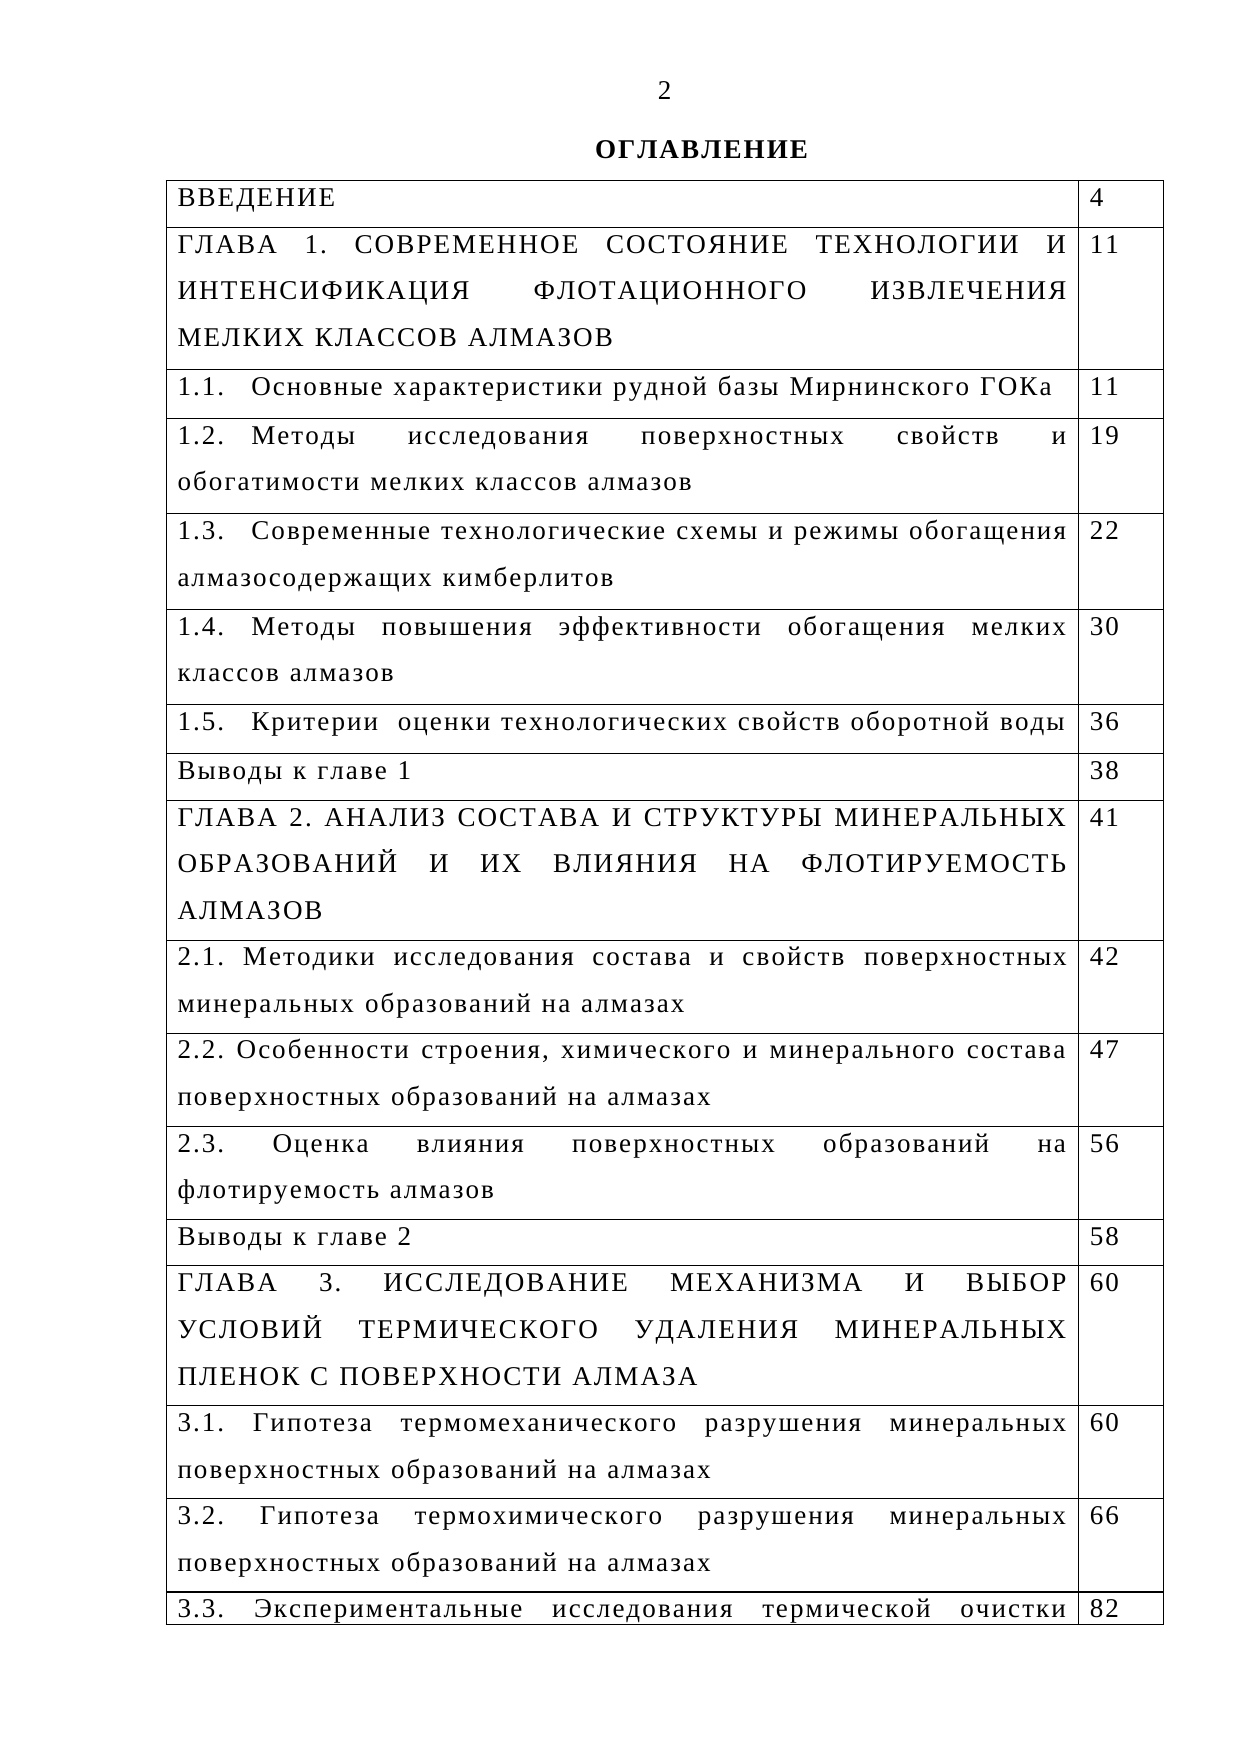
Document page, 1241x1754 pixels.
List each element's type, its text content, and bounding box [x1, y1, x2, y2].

table_cell 56 [1079, 1127, 1163, 1219]
table_cell 60 [1079, 1406, 1163, 1498]
table_cell Глава 2. Анализ состава и структуры минеральных образований и их влияния на флотируемость алмазов [167, 801, 1078, 939]
table_cell 47 [1079, 1034, 1163, 1126]
table_cell Современные технологические схемы и режимы обогащения алмазосодержащих кимберлитов [167, 514, 1078, 609]
table_cell 41 [1079, 801, 1163, 939]
table_cell Методы исследования поверхностных свойств и обогатимости мелких классов алмазов [167, 419, 1078, 513]
table_cell 38 [1079, 754, 1163, 800]
table_cell Выводы к главе 1 [167, 754, 1078, 800]
table_cell 11 [1079, 370, 1163, 418]
table_cell 11 [1079, 228, 1163, 369]
table_cell 19 [1079, 419, 1163, 513]
table_cell 82 [1079, 1593, 1163, 1623]
table_cell Методы повышения эффективности обогащения мелких классов алмазов [167, 610, 1078, 704]
table_cell 42 [1079, 941, 1163, 1033]
table_cell Выводы к главе 2 [167, 1220, 1078, 1265]
table_cell 36 [1079, 705, 1163, 753]
table_cell 58 [1079, 1220, 1163, 1265]
text ОГЛАВЛЕНИЕ [177, 134, 1152, 165]
table_cell 60 [1079, 1266, 1163, 1405]
table_cell Критерии оценки технологических свойств оборотной воды [167, 705, 1078, 753]
table_cell Основные характеристики рудной базы Мирнинского ГОКа [167, 370, 1078, 418]
table_header 4 [1079, 181, 1163, 227]
table_cell 66 [1079, 1499, 1163, 1591]
table_cell 3.2. Гипотеза термохимического разрушения минеральных поверхностных образований на алмазах [167, 1499, 1078, 1591]
table_cell 2.2. Особенности строения, химического и минерального состава поверхностных образований на алмазах [167, 1034, 1078, 1126]
table_cell 30 [1079, 610, 1163, 704]
table_cell 22 [1079, 514, 1163, 609]
table_cell ГЛАВА 1. СОВРЕМЕННОЕ СОСТОЯНИЕ ТЕХНОЛОГИИ И ИНТЕНСИФИКАЦИЯ ФЛОТАЦИОННОГО ИЗВЛЕЧЕНИЯ МЕЛКИХ КЛАССОВ АЛМАЗОВ [167, 228, 1078, 369]
table_header ВВЕДЕНИЕ [167, 181, 1078, 227]
table_cell 3.1. Гипотеза термомеханического разрушения минеральных поверхностных образований на алмазах [167, 1406, 1078, 1498]
table_cell 2.1. Методики исследования состава и свойств поверхностных минеральных образований на алмазах [167, 941, 1078, 1033]
table_cell Глава 3. Исследование механизма и выбор условий термического удаления минеральных пленок с поверхности алмаза [167, 1266, 1078, 1405]
table_cell 2.3. Оценка влияния поверхностных образований на флотируемость алмазов [167, 1127, 1078, 1219]
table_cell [167, 1593, 1078, 1623]
